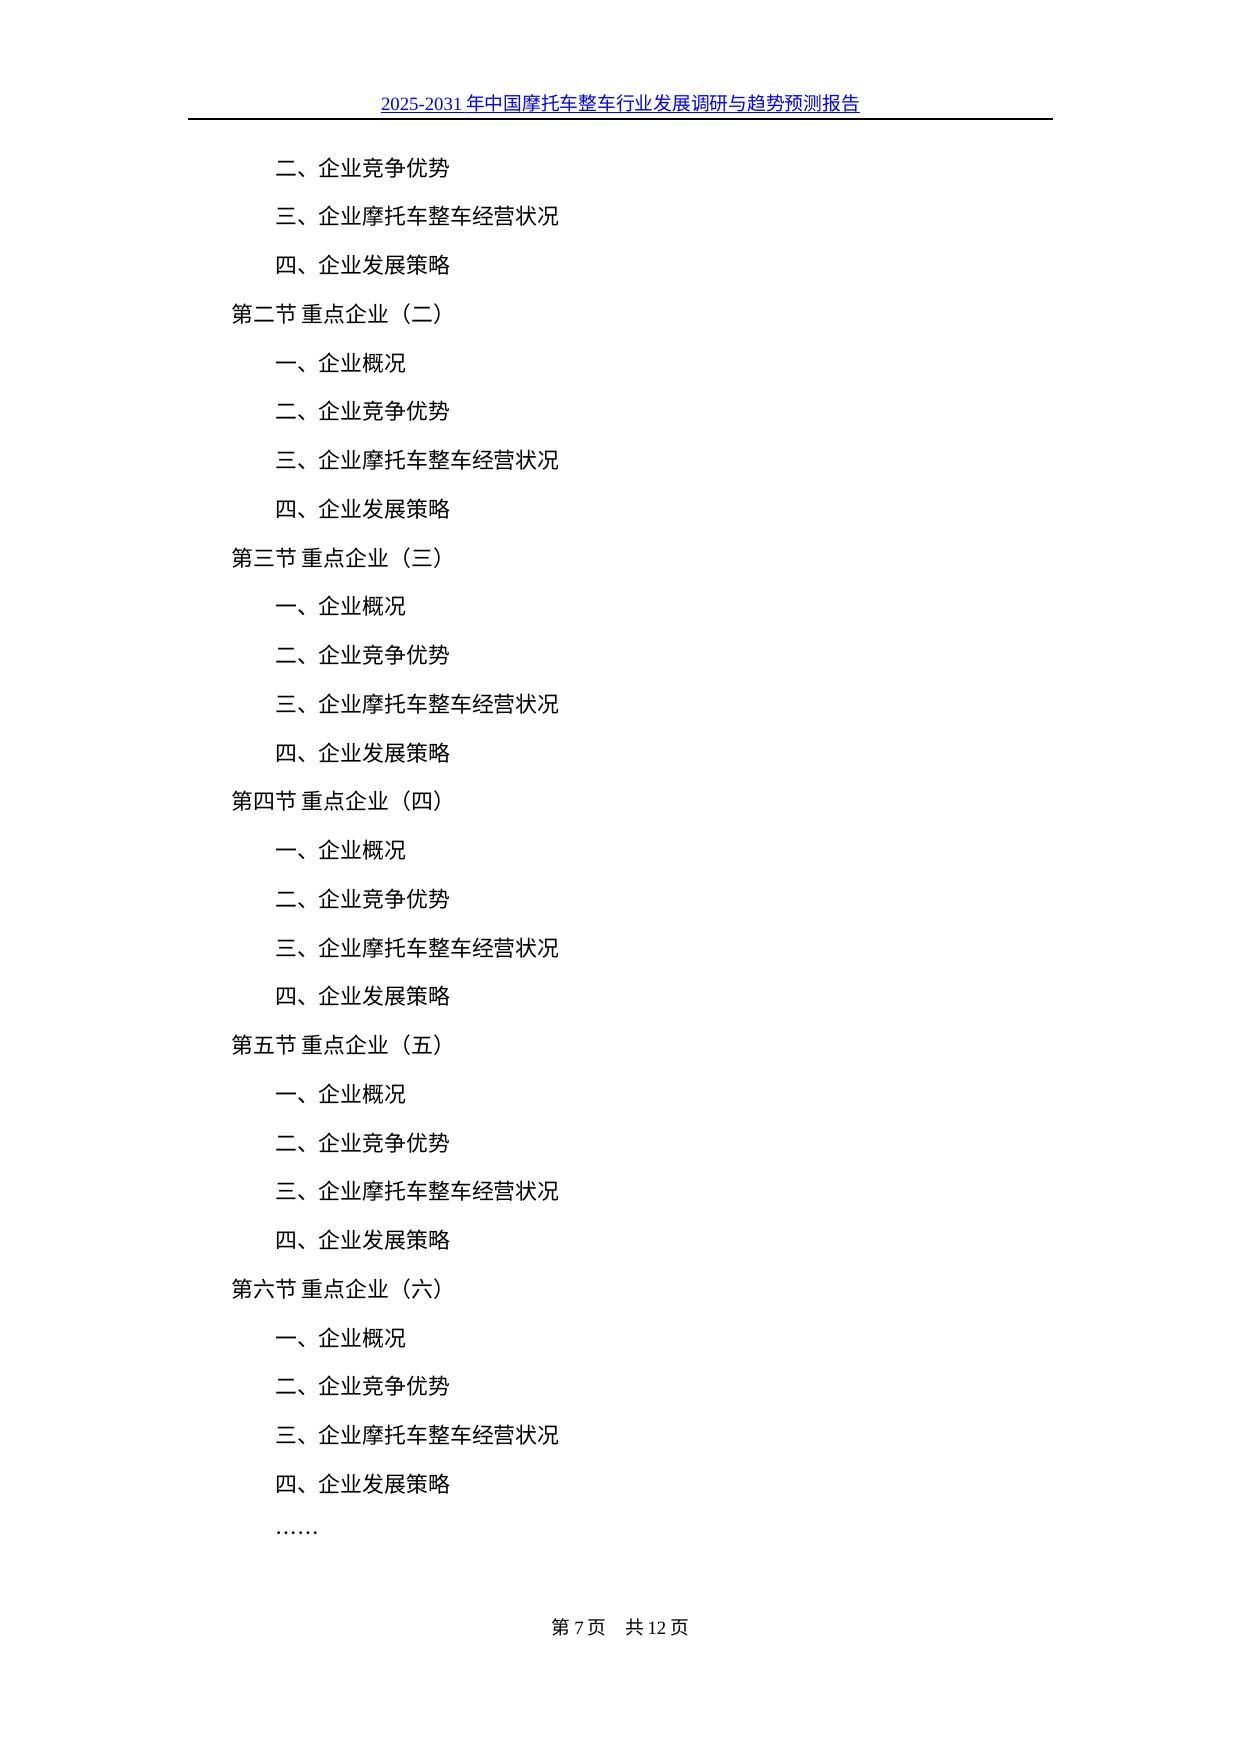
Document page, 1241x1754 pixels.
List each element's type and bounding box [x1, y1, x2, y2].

text [187, 150, 1053, 1548]
